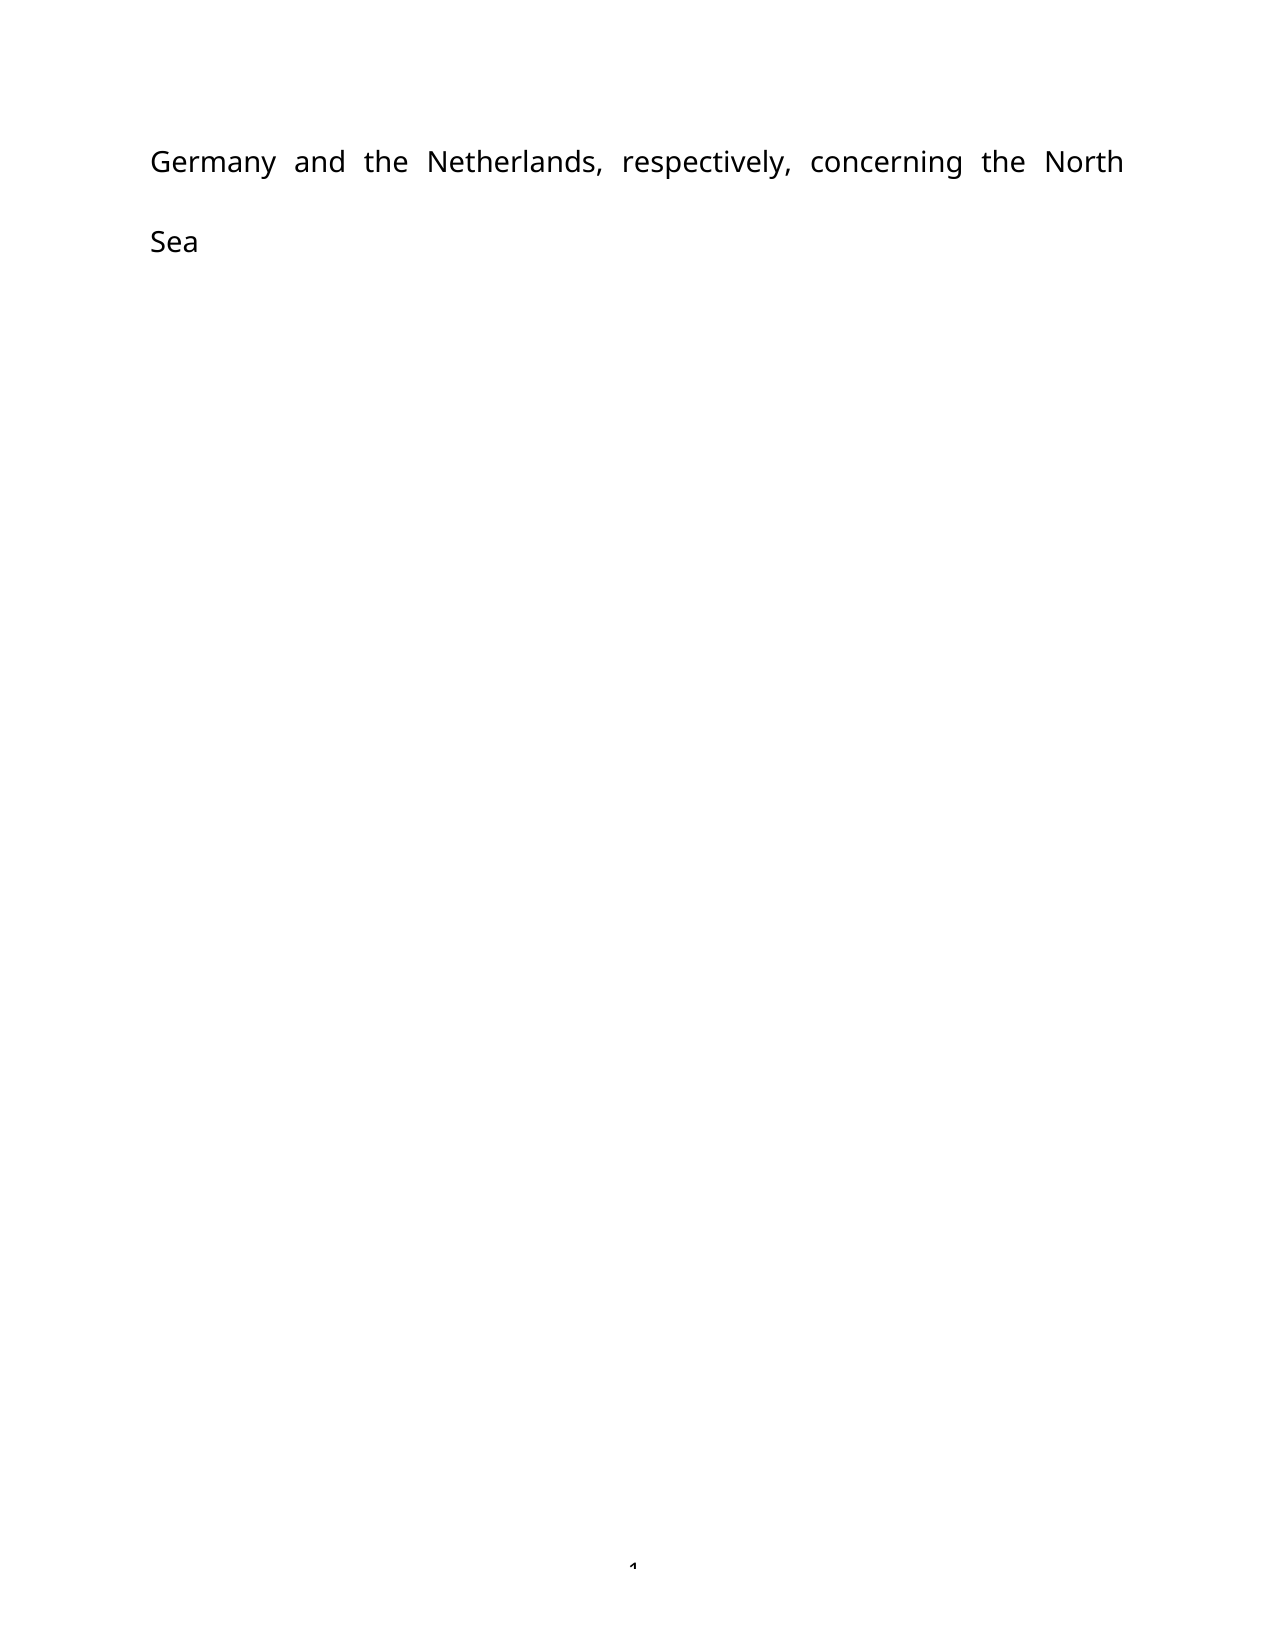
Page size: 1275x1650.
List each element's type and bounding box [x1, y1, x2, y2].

text [150, 142, 1125, 261]
